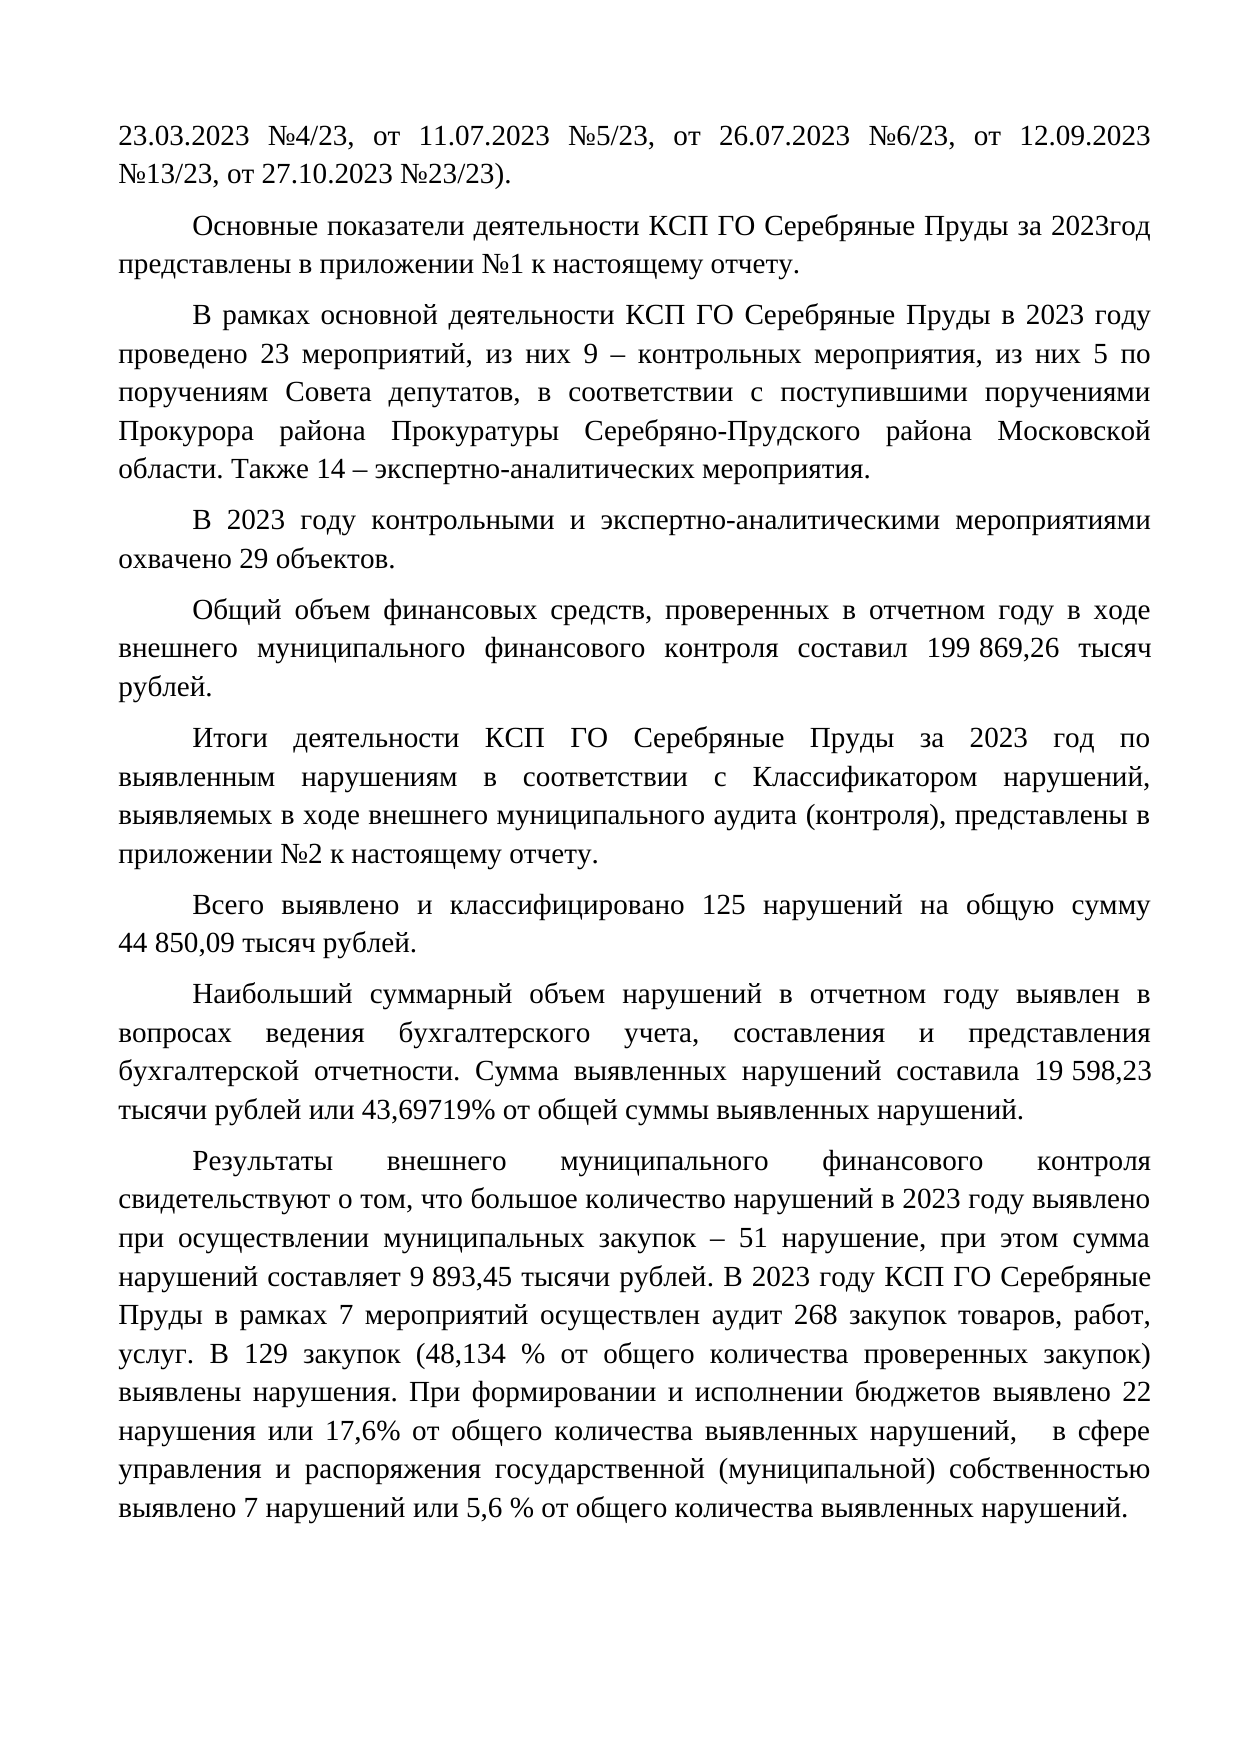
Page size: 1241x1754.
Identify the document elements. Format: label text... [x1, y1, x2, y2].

text Итоги деятельности КСП ГО Серебряные Пруды за 2023 год по выявленным нарушениям в соответствии с Классификатором нарушений, выявляемых в ходе внешнего муниципального аудита (контроля), представлены в приложении №2 к настоящему отчету. [118, 720, 1152, 869]
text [118, 118, 1152, 190]
text Наибольший суммарный объем нарушений в отчетном году выявлен в вопросах ведения бухгалтерского учета, составления и представления бухгалтерской отчетности. Сумма выявленных нарушений составила 19 598,23 тысячи рублей или 43,69719% от общей суммы выявленных нарушений. [118, 976, 1152, 1126]
text Результаты внешнего муниципального финансового контроля свидетельствуют о том, что большое количество нарушений в 2023 году выявлено при осуществлении муниципальных закупок – 51 нарушение, при этом сумма нарушений составляет 9 893,45 тысячи рублей. В 2023 году КСП ГО Серебряные Пруды в рамках 7 мероприятий осуществлен аудит 268 закупок товаров, работ, услуг. В 129 закупок (48,134 % от общего количества проверенных закупок) выявлены нарушения. При формировании и исполнении бюджетов выявлено 22 нарушения или 17,6% от общего количества выявленных нарушений, в сфере управления и распоряжения государственной (муниципальной) собственностью выявлено 7 нарушений или 5,6 % от общего количества выявленных нарушений. [118, 1143, 1152, 1523]
text В 2023 году контрольными и экспертно-аналитическими мероприятиями охвачено 29 объектов. [118, 502, 1152, 574]
text Всего выявлено и классифицировано 125 нарушений на общую сумму 44 850,09 тысяч рублей. [118, 887, 1152, 959]
text В рамках основной деятельности КСП ГО Серебряные Пруды в 2023 году проведено 23 мероприятий, из них 9 – контрольных мероприятия, из них 5 по поручениям Совета депутатов, в соответствии с поступившими поручениями Прокурора района Прокуратуры Серебряно-Прудского района Московской области. Также 14 – экспертно-аналитических мероприятия. [118, 297, 1152, 485]
text Общий объем финансовых средств, проверенных в отчетном году в ходе внешнего муниципального финансового контроля составил 199 869,26 тысяч рублей. [118, 592, 1152, 703]
text Основные показатели деятельности КСП ГО Серебряные Пруды за 2023год представлены в приложении №1 к настоящему отчету. [118, 208, 1152, 280]
